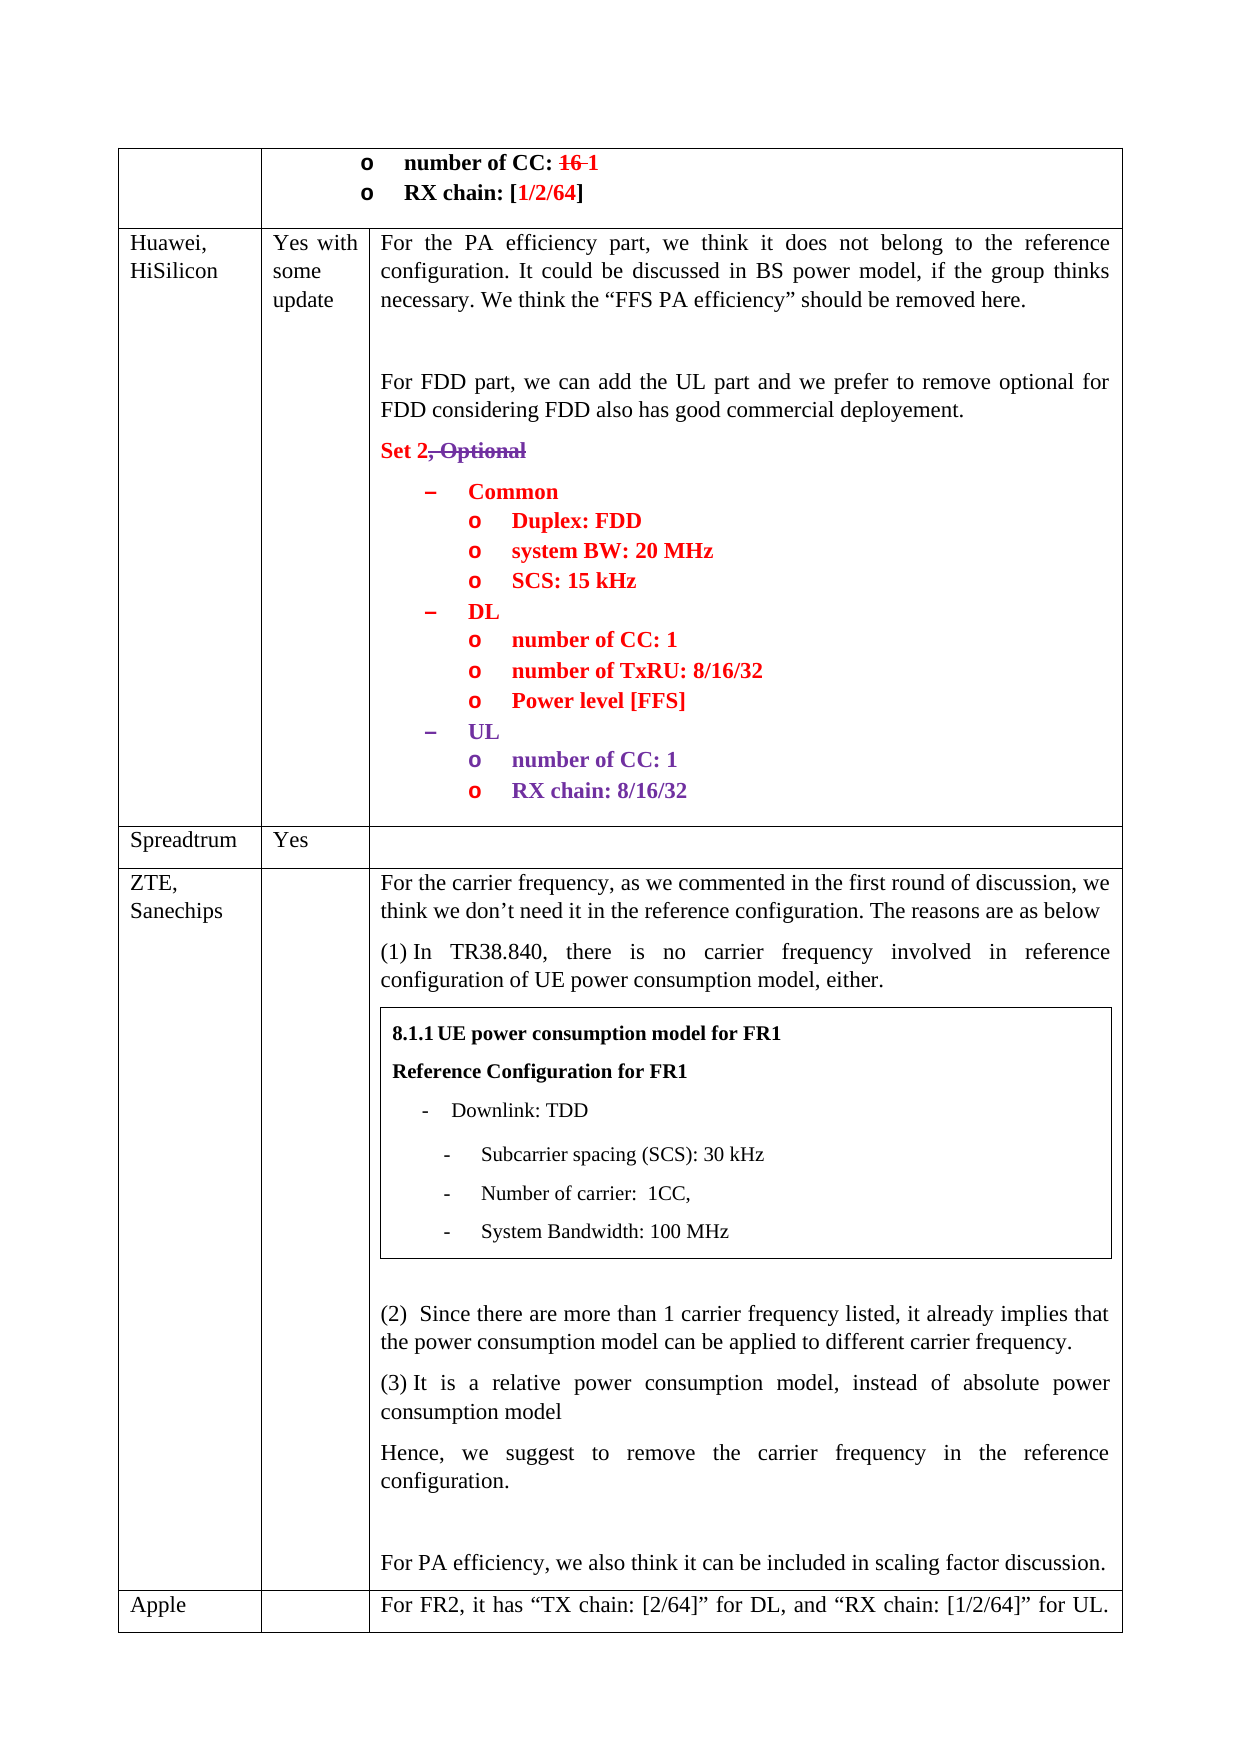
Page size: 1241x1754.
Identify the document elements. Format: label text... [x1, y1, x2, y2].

table_cell Yes [262, 827, 369, 867]
table_cell [370, 827, 1122, 867]
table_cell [370, 1591, 1122, 1632]
table_cell Apple [119, 1591, 261, 1632]
table_cell [262, 1591, 369, 1632]
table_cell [262, 149, 1122, 228]
table_cell [262, 869, 369, 1590]
table_cell For the PA efficiency part, we think it does not belong to the reference configuration. It could be discussed in BS power model, if the group thinks necessary. We think the “FFS PA efficiency” should be removed here. For FDD part, we can add the UL part and we prefer to remove optional for FDD considering FDD also has good commercial deployement. Set 2, Optional Common Duplex: FDD system BW: 20 MHz SCS: 15 kHz DL number of CC: 1 number of TxRU: 8/16/32 Power level [FFS] UL number of CC: 1 RX chain: 8/16/32 [370, 229, 1122, 826]
table_cell Yes with some update [262, 229, 369, 826]
table_cell ZTE, Sanechips [119, 869, 261, 1590]
table_cell Huawei, HiSilicon [119, 229, 261, 826]
table_cell Spreadtrum [119, 827, 261, 867]
table_cell For the carrier frequency, as we commented in the first round of discussion, we think we don’t need it in the reference configuration. The reasons are as below In TR38.840, there is no carrier frequency involved in reference configuration of UE power consumption model, either. Since there are more than 1 carrier frequency listed, it already implies that the power consumption model can be applied to different carrier frequency. It is a relative power consumption model, instead of absolute power consumption model Hence, we suggest to remove the carrier frequency in the reference configuration. For PA efficiency, we also think it can be included in scaling factor discussion. [370, 869, 1122, 1590]
table_cell FL [119, 149, 261, 228]
